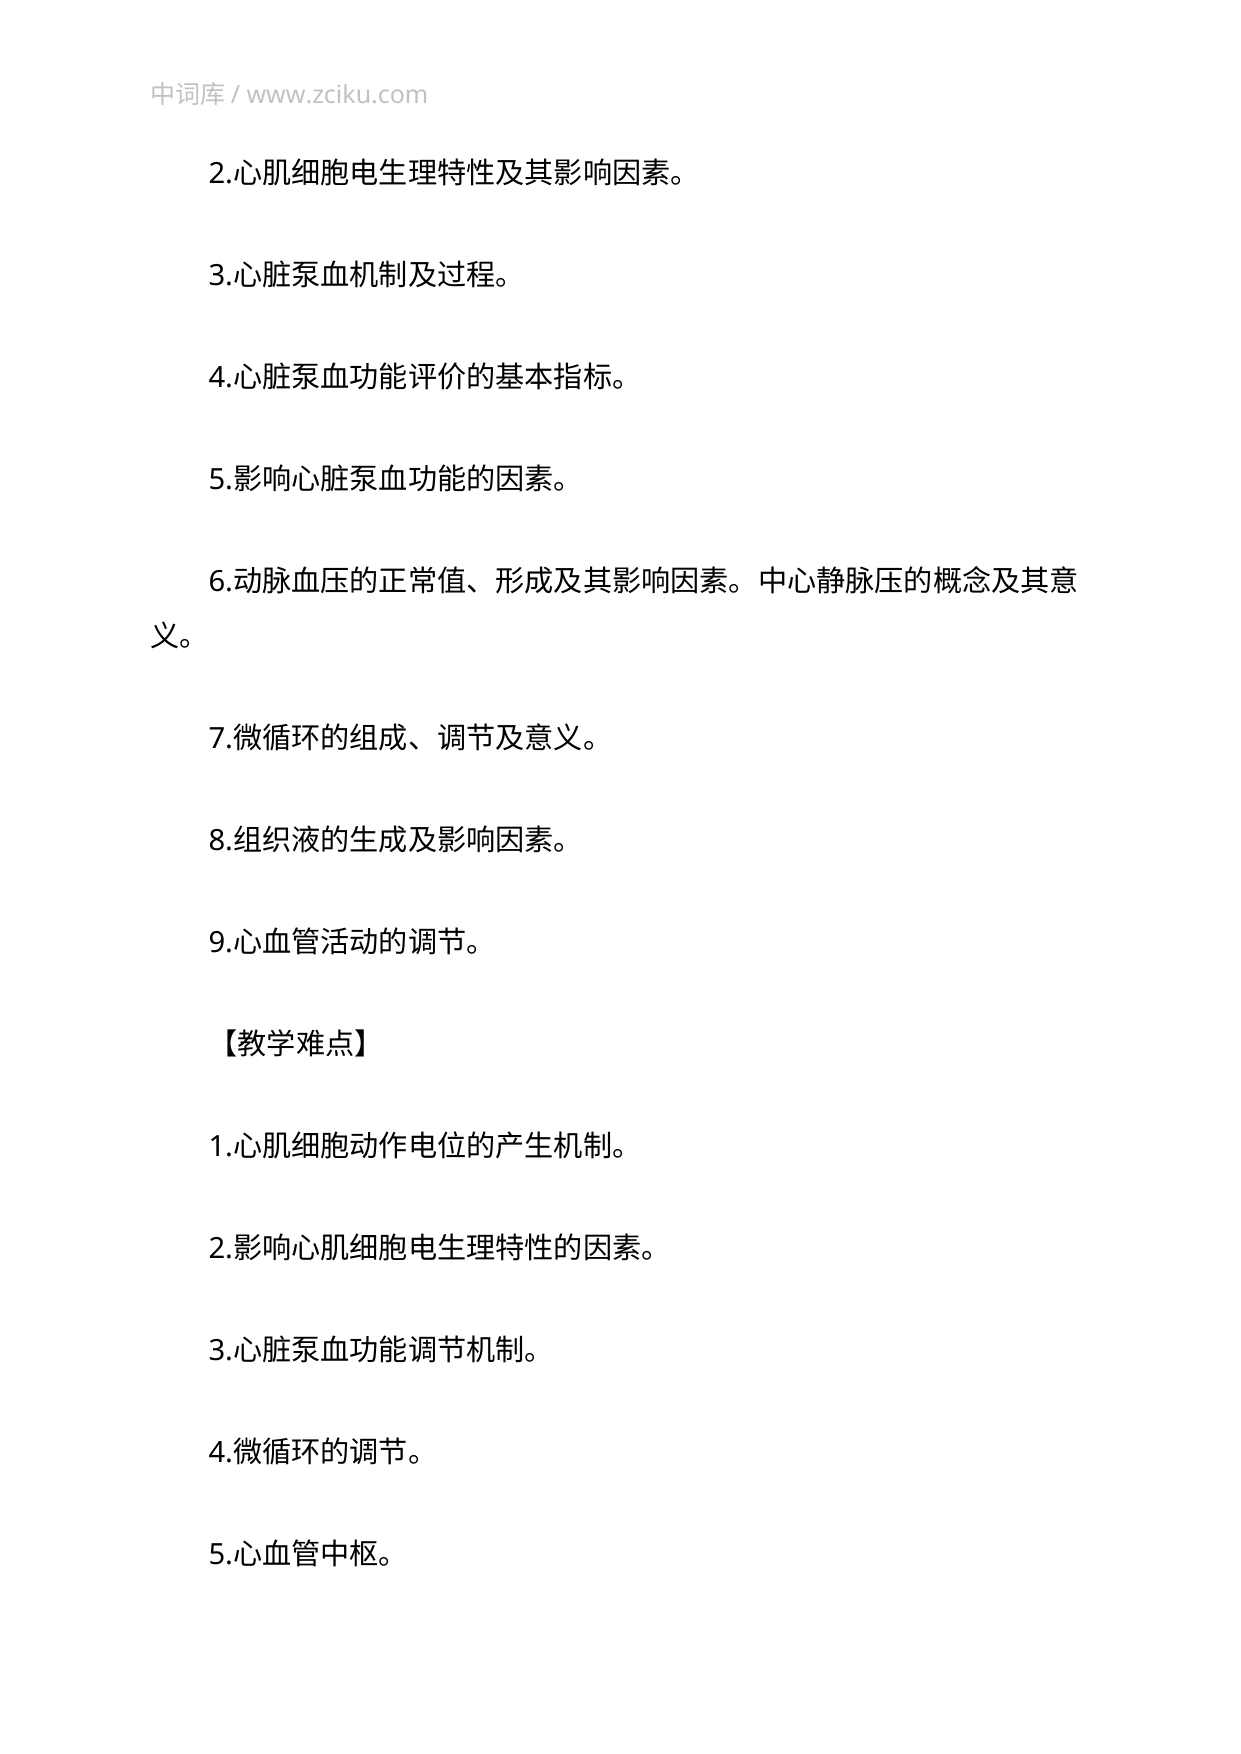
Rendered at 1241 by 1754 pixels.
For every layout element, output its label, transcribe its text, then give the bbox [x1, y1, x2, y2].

text 9.心血管活动的调节。 [150, 919, 1090, 961]
text 2.影响心肌细胞电生理特性的因素。 [150, 1224, 1090, 1267]
text 5.心血管中枢。 [150, 1530, 1090, 1573]
text 6.动脉血压的正常值、形成及其影响因素。中心静脉压的概念及其意义。 [150, 558, 1090, 655]
text 1.心肌细胞动作电位的产生机制。 [150, 1122, 1090, 1165]
text 【教学难点】 [150, 1021, 1090, 1063]
text 4.微循环的调节。 [150, 1428, 1090, 1471]
text 3.心脏泵血机制及过程。 [150, 252, 1090, 294]
text 5.影响心脏泵血功能的因素。 [150, 456, 1090, 498]
text 7.微循环的组成、调节及意义。 [150, 715, 1090, 757]
text 2.心肌细胞电生理特性及其影响因素。 [150, 150, 1090, 192]
text 4.心脏泵血功能评价的基本指标。 [150, 354, 1090, 396]
text 3.心脏泵血功能调节机制。 [150, 1326, 1090, 1369]
text 8.组织液的生成及影响因素。 [150, 817, 1090, 859]
